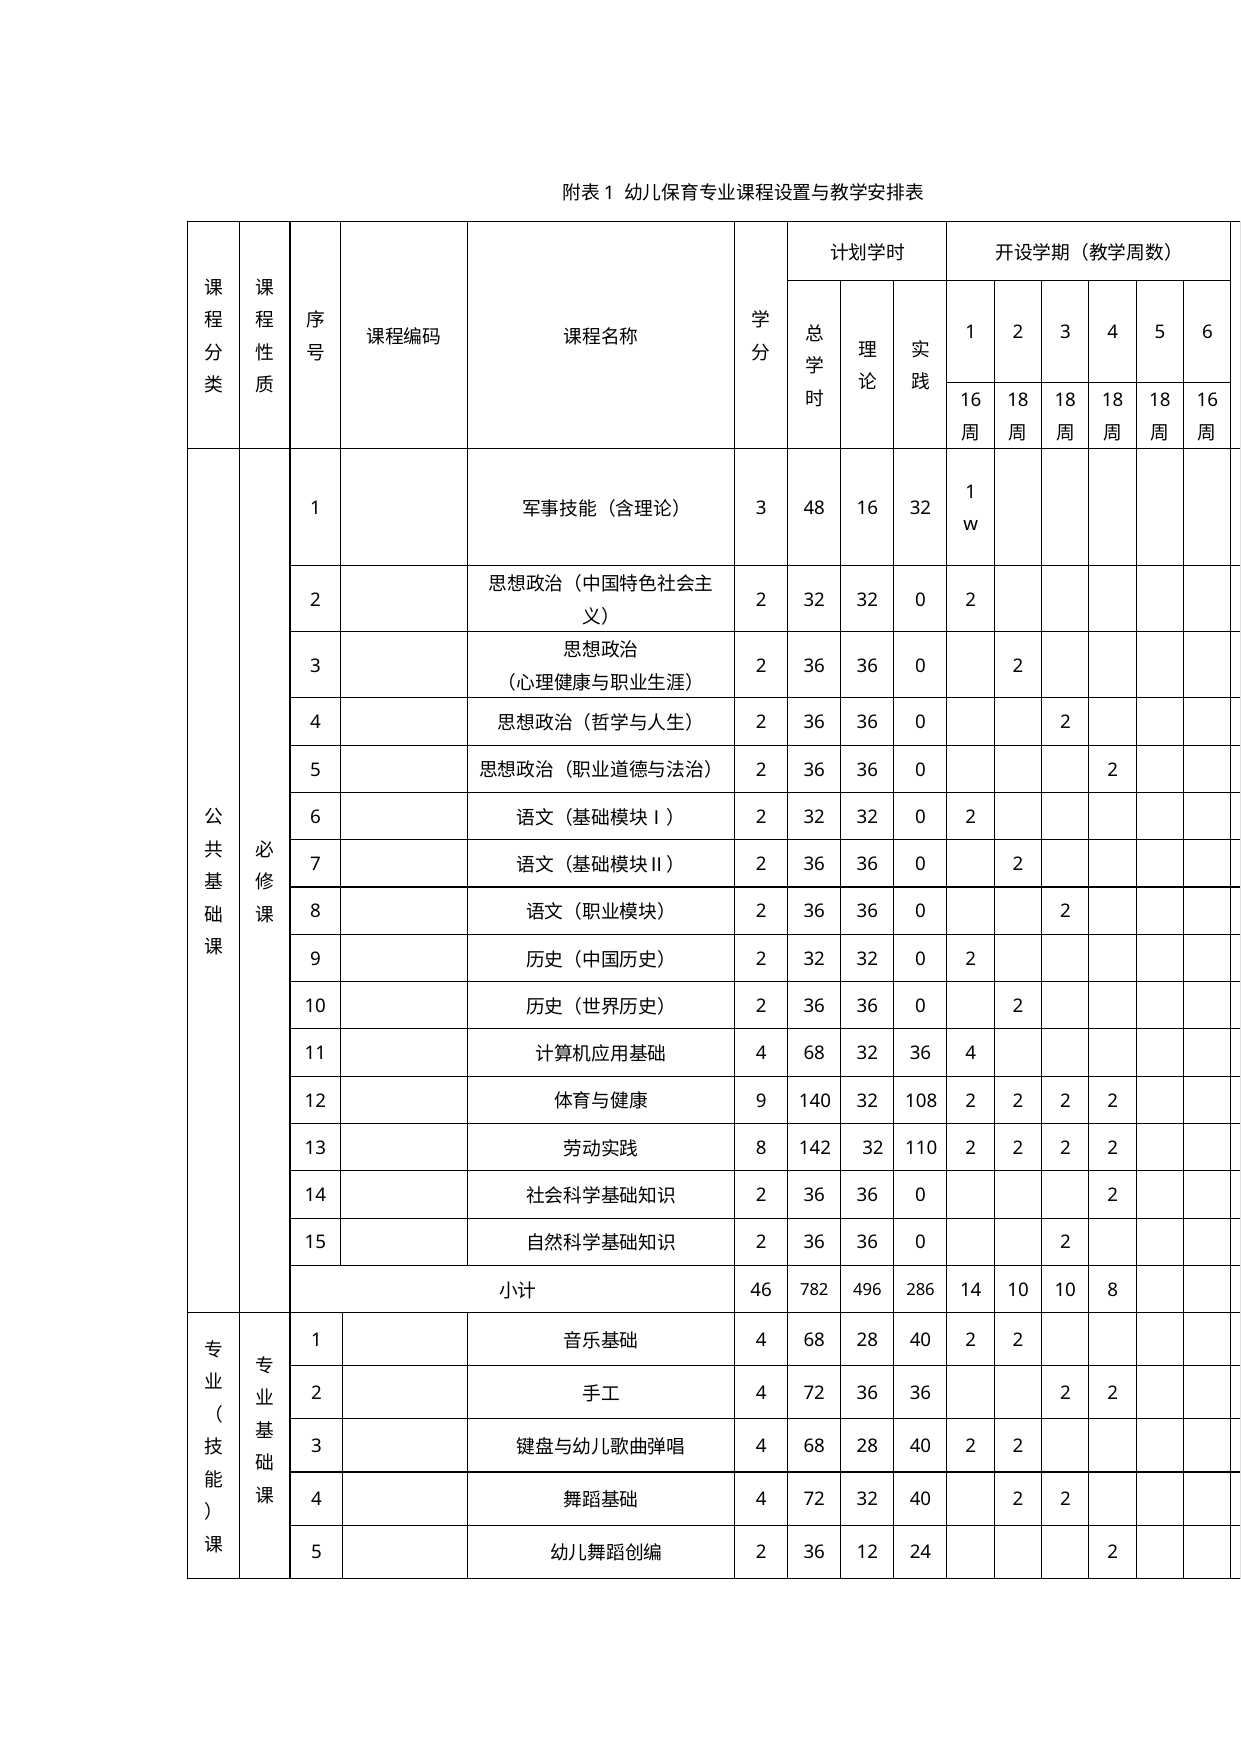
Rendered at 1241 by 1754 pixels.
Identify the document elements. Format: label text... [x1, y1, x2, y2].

table_cell 2 [291, 566, 340, 631]
table_cell [1184, 746, 1230, 792]
table_cell 40 [894, 1473, 946, 1524]
table_cell [341, 566, 467, 631]
table_cell 2 [735, 698, 787, 744]
table_cell 8 [291, 888, 340, 934]
table_cell [1184, 935, 1230, 981]
table_cell 48 [788, 449, 840, 565]
table_cell [995, 1219, 1041, 1265]
table_cell 4 [291, 698, 340, 744]
table_cell 1 [947, 281, 994, 382]
table_cell 32 [841, 1473, 893, 1524]
table_cell [343, 1366, 467, 1418]
table_cell [947, 1473, 994, 1524]
table_cell 2 [1042, 1219, 1088, 1265]
table_cell 2 [735, 746, 787, 792]
table_cell [341, 982, 467, 1028]
table_cell 36 [894, 1029, 946, 1076]
table_cell [1042, 1171, 1088, 1217]
table_cell 小计 [291, 1266, 734, 1312]
table_cell [947, 1171, 994, 1217]
table_cell 32 [788, 935, 840, 981]
table_cell 2 [995, 1419, 1041, 1471]
table_cell 40 [894, 1419, 946, 1471]
table_cell 36 [788, 698, 840, 744]
table_cell [1137, 793, 1183, 839]
table_cell [341, 632, 467, 697]
table_cell [1184, 1266, 1230, 1312]
table_cell 11 [291, 1029, 340, 1076]
table_cell 0 [894, 746, 946, 792]
table_cell [1137, 1366, 1183, 1418]
table_cell 36 [841, 840, 893, 886]
table_cell 36 [788, 1219, 840, 1265]
table_cell [1089, 1473, 1136, 1524]
table_cell 9 [291, 935, 340, 981]
table_cell 28 [841, 1313, 893, 1365]
table_cell [1137, 982, 1183, 1028]
table_cell [1042, 982, 1088, 1028]
table_cell [995, 1526, 1041, 1578]
table_cell [1137, 566, 1183, 631]
table_cell 36 [841, 1219, 893, 1265]
table_cell 72 [788, 1473, 840, 1524]
table_cell 496 [841, 1266, 893, 1312]
table_cell [947, 888, 994, 934]
table_cell 10 [995, 1266, 1041, 1312]
table_cell [1089, 449, 1136, 565]
table_cell 计算机应用基础 [468, 1029, 734, 1076]
table_cell 782 [788, 1266, 840, 1312]
table_cell 4 [947, 1029, 994, 1076]
table_cell [1089, 982, 1136, 1028]
table_cell 4 [735, 1313, 787, 1365]
table_cell [1089, 793, 1136, 839]
table_cell [1184, 793, 1230, 839]
table_cell 2 [291, 1366, 342, 1418]
table_cell [1042, 746, 1088, 792]
table_cell 2 [735, 840, 787, 886]
table_cell [1137, 449, 1183, 565]
table_cell 36 [894, 1366, 946, 1418]
table_cell 1w [947, 449, 994, 565]
table_cell [1137, 746, 1183, 792]
table_cell 142 [788, 1124, 840, 1170]
table_cell 2 [1042, 888, 1088, 934]
table_cell [1137, 1124, 1183, 1170]
table_cell [341, 935, 467, 981]
table_cell [1042, 632, 1088, 697]
table_cell 0 [894, 935, 946, 981]
table_cell 46 [735, 1266, 787, 1312]
table_cell [947, 632, 994, 697]
table_cell 2 [1042, 1124, 1088, 1170]
table_cell 公共基础课 [188, 449, 239, 1312]
table_cell 8 [1089, 1266, 1136, 1312]
table_cell [995, 449, 1041, 565]
table_cell 2 [735, 632, 787, 697]
table_cell 语文（基础模块Ⅱ） [468, 840, 734, 886]
table_cell 108 [894, 1077, 946, 1123]
table_cell [341, 793, 467, 839]
table_cell [1184, 1366, 1230, 1418]
table_cell [947, 1366, 994, 1418]
table_cell 3 [291, 632, 340, 697]
table_cell 0 [894, 1219, 946, 1265]
table_cell 0 [894, 1171, 946, 1217]
table_cell 手工 [468, 1366, 734, 1418]
table_cell 2 [995, 1124, 1041, 1170]
table_cell 36 [841, 746, 893, 792]
table_cell [1184, 1219, 1230, 1265]
table_cell 2 [1089, 746, 1136, 792]
table_cell [1231, 1266, 1240, 1312]
table_cell 8 [735, 1124, 787, 1170]
table_cell [1184, 1419, 1230, 1471]
table_cell 32 [788, 793, 840, 839]
table_cell [341, 1077, 467, 1123]
table_cell 3 [1042, 281, 1088, 382]
table_cell 32 [841, 935, 893, 981]
table_cell 2 [947, 1124, 994, 1170]
table_cell 2 [995, 982, 1041, 1028]
table_cell 课程性质 [240, 222, 289, 448]
table_cell [1089, 888, 1136, 934]
table_cell 18周 [995, 383, 1041, 448]
table_cell 实践 [894, 281, 946, 448]
table_cell 2 [735, 1171, 787, 1217]
table_cell [1042, 1313, 1088, 1365]
table_cell 2 [995, 281, 1041, 382]
table_cell [1089, 698, 1136, 744]
table_cell 72 [788, 1366, 840, 1418]
table_cell 32 [894, 449, 946, 565]
table_cell 36 [841, 982, 893, 1028]
table_cell [341, 1124, 467, 1170]
table_cell [1137, 1171, 1183, 1217]
table_cell 3 [291, 1419, 342, 1471]
table_cell 32 [788, 566, 840, 631]
table_cell 36 [788, 840, 840, 886]
table_cell 7 [291, 840, 340, 886]
table_cell 16周 [947, 383, 994, 448]
table_cell [343, 1419, 467, 1471]
table_cell 2 [1089, 1366, 1136, 1418]
table_cell [341, 1171, 467, 1217]
table_cell 思想政治（职业道德与法治） [468, 746, 734, 792]
table_cell 2 [947, 1077, 994, 1123]
table_cell [343, 1473, 467, 1524]
table_cell [995, 1366, 1041, 1418]
table_cell 思想政治 （心理健康与职业生涯） [468, 632, 734, 697]
table_cell 自然科学基础知识 [468, 1219, 734, 1265]
table_cell [1089, 935, 1136, 981]
table_cell [995, 566, 1041, 631]
table_cell 学分 [735, 222, 787, 448]
table_cell 历史（世界历史） [468, 982, 734, 1028]
table_cell 18周 [1137, 383, 1183, 448]
table_cell [995, 746, 1041, 792]
table_cell [341, 840, 467, 886]
table_cell [1089, 840, 1136, 886]
table_cell 5 [1137, 281, 1183, 382]
table_cell [947, 840, 994, 886]
table_cell [1137, 1029, 1183, 1076]
table_cell 2 [1042, 698, 1088, 744]
table_cell 0 [894, 793, 946, 839]
table_cell 0 [894, 888, 946, 934]
table_cell 2 [1042, 1077, 1088, 1123]
table_cell 体育与健康 [468, 1077, 734, 1123]
table_cell 32 [841, 1029, 893, 1076]
table_cell [341, 1219, 467, 1265]
table_cell 36 [788, 746, 840, 792]
table_cell 2 [1089, 1124, 1136, 1170]
table_cell 必修课 [240, 449, 289, 1312]
table_cell 键盘与幼儿歌曲弹唱 [468, 1419, 734, 1471]
table_cell 14 [947, 1266, 994, 1312]
table_cell 总学时 [788, 281, 840, 448]
table_cell 4 [735, 1419, 787, 1471]
table_cell [1184, 449, 1230, 565]
table_cell 13 [291, 1124, 340, 1170]
table_cell [1137, 632, 1183, 697]
table_cell [947, 1526, 994, 1578]
table_cell 40 [894, 1313, 946, 1365]
table_cell [1137, 1266, 1183, 1312]
table_cell 2 [735, 888, 787, 934]
table_cell 140 [788, 1077, 840, 1123]
table_cell [947, 698, 994, 744]
table_cell 18周 [1089, 383, 1136, 448]
table_cell 32 [841, 566, 893, 631]
table_cell 2 [735, 982, 787, 1028]
table_cell [1184, 1029, 1230, 1076]
table_cell [995, 935, 1041, 981]
table_cell 2 [735, 1526, 787, 1578]
table_cell 15 [291, 1219, 340, 1265]
table_cell [1089, 1419, 1136, 1471]
table_cell 语文（职业模块） [468, 888, 734, 934]
table_cell 课程分类 [188, 222, 239, 448]
table_cell [343, 1526, 467, 1578]
table_cell 音乐基础 [468, 1313, 734, 1365]
table_cell [1137, 1419, 1183, 1471]
table_cell [1137, 840, 1183, 886]
table_cell [1137, 1313, 1183, 1365]
table_cell 36 [841, 632, 893, 697]
table_cell 社会科学基础知识 [468, 1171, 734, 1217]
table_cell [1184, 1313, 1230, 1365]
table_cell 课程名称 [468, 222, 734, 448]
table_cell 36 [788, 632, 840, 697]
table_cell [1042, 566, 1088, 631]
table_cell [1137, 935, 1183, 981]
table_cell 2 [947, 566, 994, 631]
table_cell 6 [291, 793, 340, 839]
table_cell [995, 1029, 1041, 1076]
table_cell [1042, 793, 1088, 839]
table_cell [1137, 888, 1183, 934]
table_header 附表1 幼儿保育专业课程设置与教学安排表 [188, 162, 1240, 221]
table_cell 68 [788, 1313, 840, 1365]
table_cell [995, 698, 1041, 744]
table_cell 0 [894, 982, 946, 1028]
table_cell [341, 746, 467, 792]
table_cell [1042, 449, 1088, 565]
table_cell 劳动实践 [468, 1124, 734, 1170]
table_cell 12 [291, 1077, 340, 1123]
table_cell 专业基础课 [240, 1313, 289, 1578]
table_cell 16周 [1184, 383, 1230, 448]
table_cell [1137, 1077, 1183, 1123]
table_cell [1184, 840, 1230, 886]
table_cell 2 [1042, 1366, 1088, 1418]
table_cell 10 [1042, 1266, 1088, 1312]
table_cell 36 [788, 1526, 840, 1578]
table_cell 1 [291, 1313, 342, 1365]
table_cell 2 [995, 840, 1041, 886]
table_cell [1137, 1219, 1183, 1265]
table_cell 6 [1184, 281, 1230, 382]
table_cell 286 [894, 1266, 946, 1312]
table_cell 2 [947, 1313, 994, 1365]
table_cell 4 [735, 1366, 787, 1418]
table_cell 幼儿舞蹈创编 [468, 1526, 734, 1578]
table_cell 0 [894, 566, 946, 631]
table_cell 历史（中国历史） [468, 935, 734, 981]
table_cell [1042, 1419, 1088, 1471]
table_cell [1184, 1124, 1230, 1170]
table_cell [1137, 1526, 1183, 1578]
table_cell [995, 888, 1041, 934]
table_cell 4 [735, 1029, 787, 1076]
table_cell 开设学期（教学周数） [947, 222, 1230, 280]
table_cell 68 [788, 1419, 840, 1471]
table_cell [1184, 1171, 1230, 1217]
table_cell 9 [735, 1077, 787, 1123]
table_cell 2 [735, 793, 787, 839]
table_cell [947, 1219, 994, 1265]
table_cell 2 [995, 632, 1041, 697]
table_cell 2 [735, 1219, 787, 1265]
table_cell 2 [1042, 1473, 1088, 1524]
table_cell 5 [291, 1526, 342, 1578]
table_cell 2 [1089, 1077, 1136, 1123]
table_cell 32 [841, 1077, 893, 1123]
table_cell 5 [291, 746, 340, 792]
table_cell [1184, 1473, 1230, 1524]
table_cell 36 [841, 1171, 893, 1217]
table_cell 10 [291, 982, 340, 1028]
table_cell 36 [788, 1171, 840, 1217]
table_cell [1184, 888, 1230, 934]
table_cell 32 [841, 793, 893, 839]
table_cell 舞蹈基础 [468, 1473, 734, 1524]
table_cell 68 [788, 1029, 840, 1076]
table_cell 1 [291, 449, 340, 565]
table_cell [1184, 982, 1230, 1028]
table_cell 32 [841, 1124, 893, 1170]
table_cell [341, 698, 467, 744]
table_cell [995, 793, 1041, 839]
table_cell [1089, 632, 1136, 697]
table_cell 12 [841, 1526, 893, 1578]
table_cell 2 [995, 1313, 1041, 1365]
table_cell [343, 1313, 467, 1365]
table_cell [1089, 1029, 1136, 1076]
table_cell [1042, 935, 1088, 981]
table_cell [947, 982, 994, 1028]
table_cell 2 [947, 935, 994, 981]
table_cell [1042, 840, 1088, 886]
table_cell 36 [788, 982, 840, 1028]
table_cell 2 [995, 1077, 1041, 1123]
table_cell [947, 746, 994, 792]
table_cell [1184, 1526, 1230, 1578]
table_cell [1184, 698, 1230, 744]
table_cell [341, 888, 467, 934]
table_cell 序号 [291, 222, 340, 448]
table_cell 思想政治（哲学与人生） [468, 698, 734, 744]
table_cell 0 [894, 632, 946, 697]
table_cell 语文（基础模块Ⅰ） [468, 793, 734, 839]
table_cell [995, 1171, 1041, 1217]
table_cell 28 [841, 1419, 893, 1471]
table_cell 36 [841, 1366, 893, 1418]
table_cell 计划学时 [788, 222, 946, 280]
table_cell 110 [894, 1124, 946, 1170]
table_cell 理论 [841, 281, 893, 448]
table_cell 24 [894, 1526, 946, 1578]
table_cell [1089, 1313, 1136, 1365]
table_cell 专业（技能）课 [188, 1313, 239, 1578]
table_cell 0 [894, 840, 946, 886]
table_cell [1042, 1526, 1088, 1578]
table_cell [341, 449, 467, 565]
table_cell 2 [735, 935, 787, 981]
table_cell 课程编码 [341, 222, 467, 448]
table_cell 4 [291, 1473, 342, 1524]
table_cell 36 [788, 888, 840, 934]
table_cell [1184, 566, 1230, 631]
table_cell 军事技能（含理论） [468, 449, 734, 565]
table_cell 4 [735, 1473, 787, 1524]
table_cell 2 [995, 1473, 1041, 1524]
table_cell 思想政治（中国特色社会主义） [468, 566, 734, 631]
table_cell 2 [947, 1419, 994, 1471]
table_cell 3 [735, 449, 787, 565]
table_cell [1042, 1029, 1088, 1076]
table_cell [1089, 1219, 1136, 1265]
table_cell 14 [291, 1171, 340, 1217]
table_cell 4 [1089, 281, 1136, 382]
table_cell 18周 [1042, 383, 1088, 448]
table_cell 0 [894, 698, 946, 744]
table_cell 2 [1089, 1171, 1136, 1217]
table_cell 36 [841, 698, 893, 744]
table_cell [1184, 1077, 1230, 1123]
table_cell [1137, 698, 1183, 744]
table_cell [1089, 566, 1136, 631]
table_cell 2 [1089, 1526, 1136, 1578]
table_cell 2 [947, 793, 994, 839]
table_cell [1184, 632, 1230, 697]
table_cell [1137, 1473, 1183, 1524]
table_cell [341, 1029, 467, 1076]
table_cell 36 [841, 888, 893, 934]
table_cell 2 [735, 566, 787, 631]
table_cell 16 [841, 449, 893, 565]
